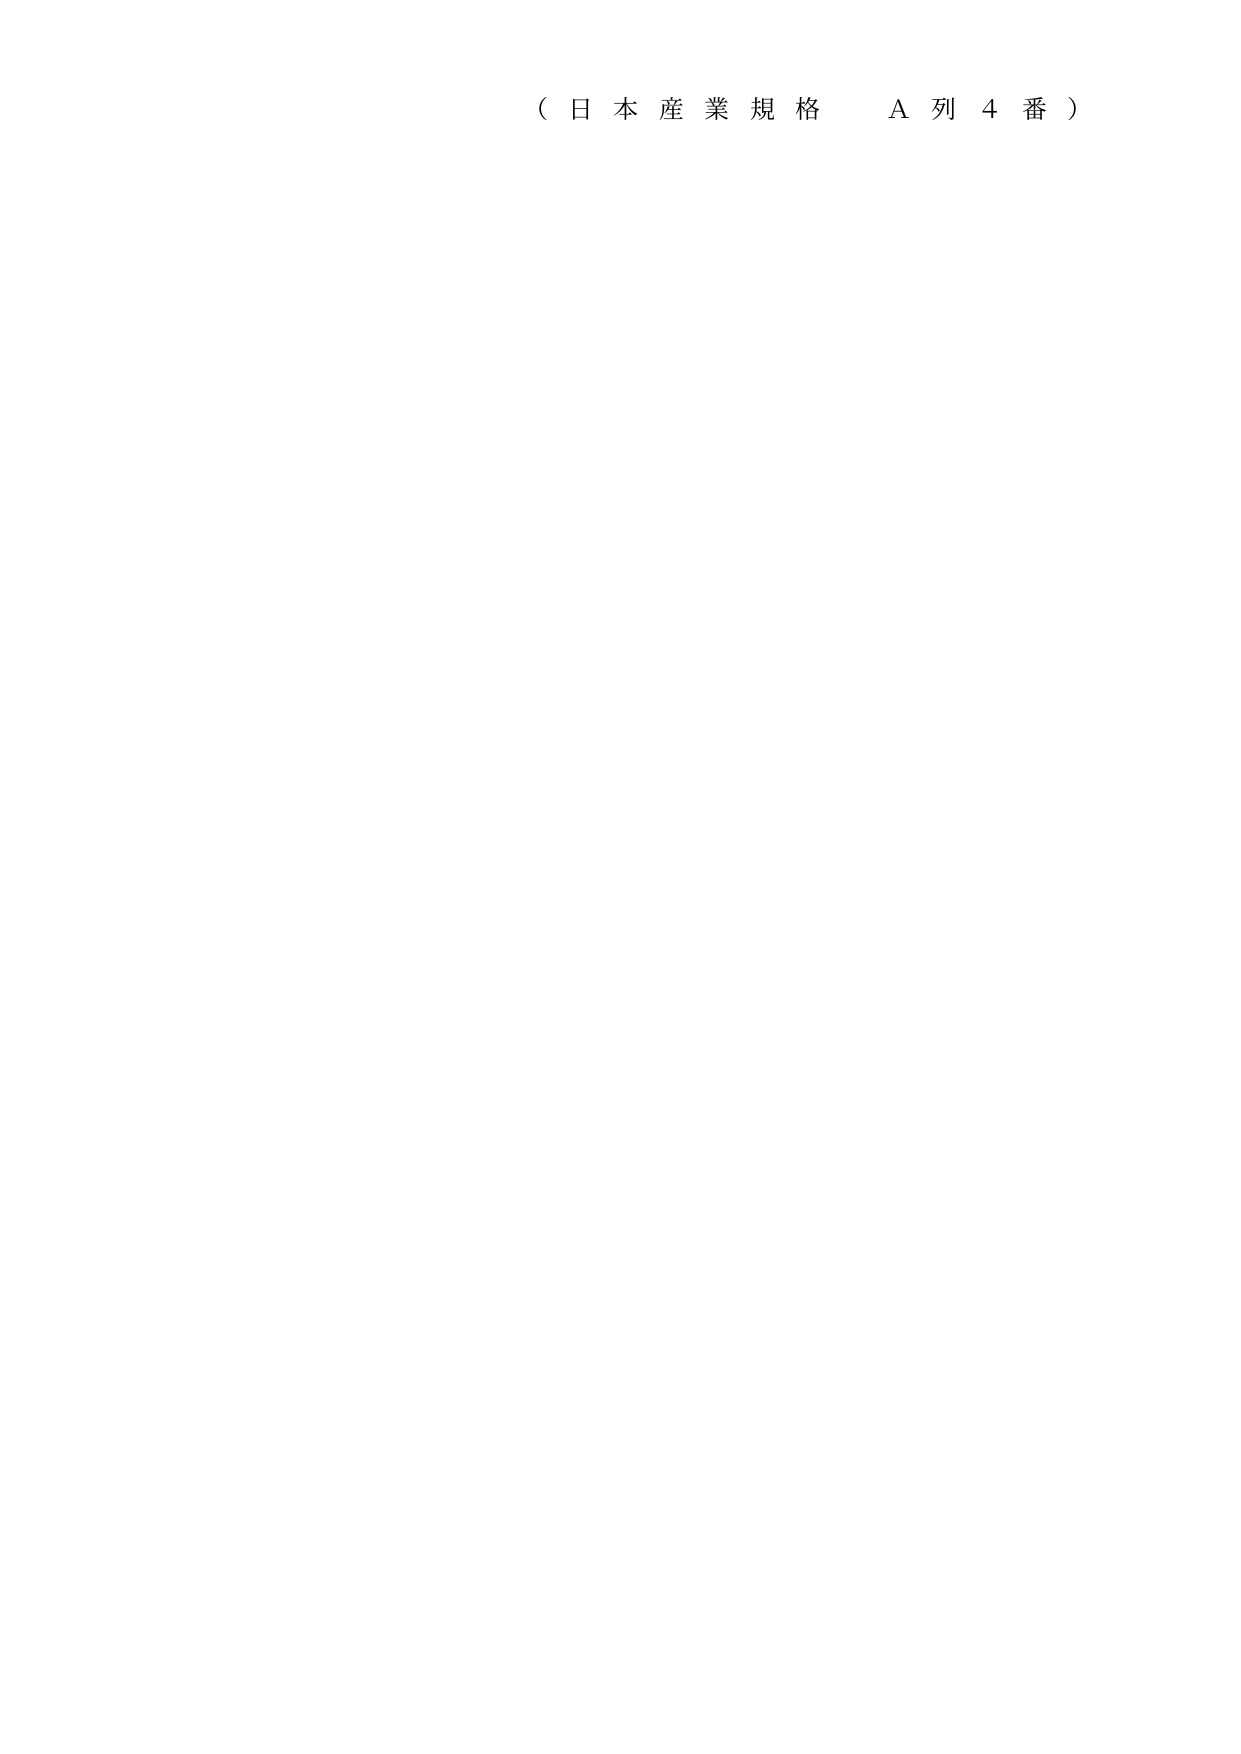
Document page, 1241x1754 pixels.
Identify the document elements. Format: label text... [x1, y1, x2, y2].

text （日本産業規格 Ａ列４番） [98, 89, 1113, 127]
